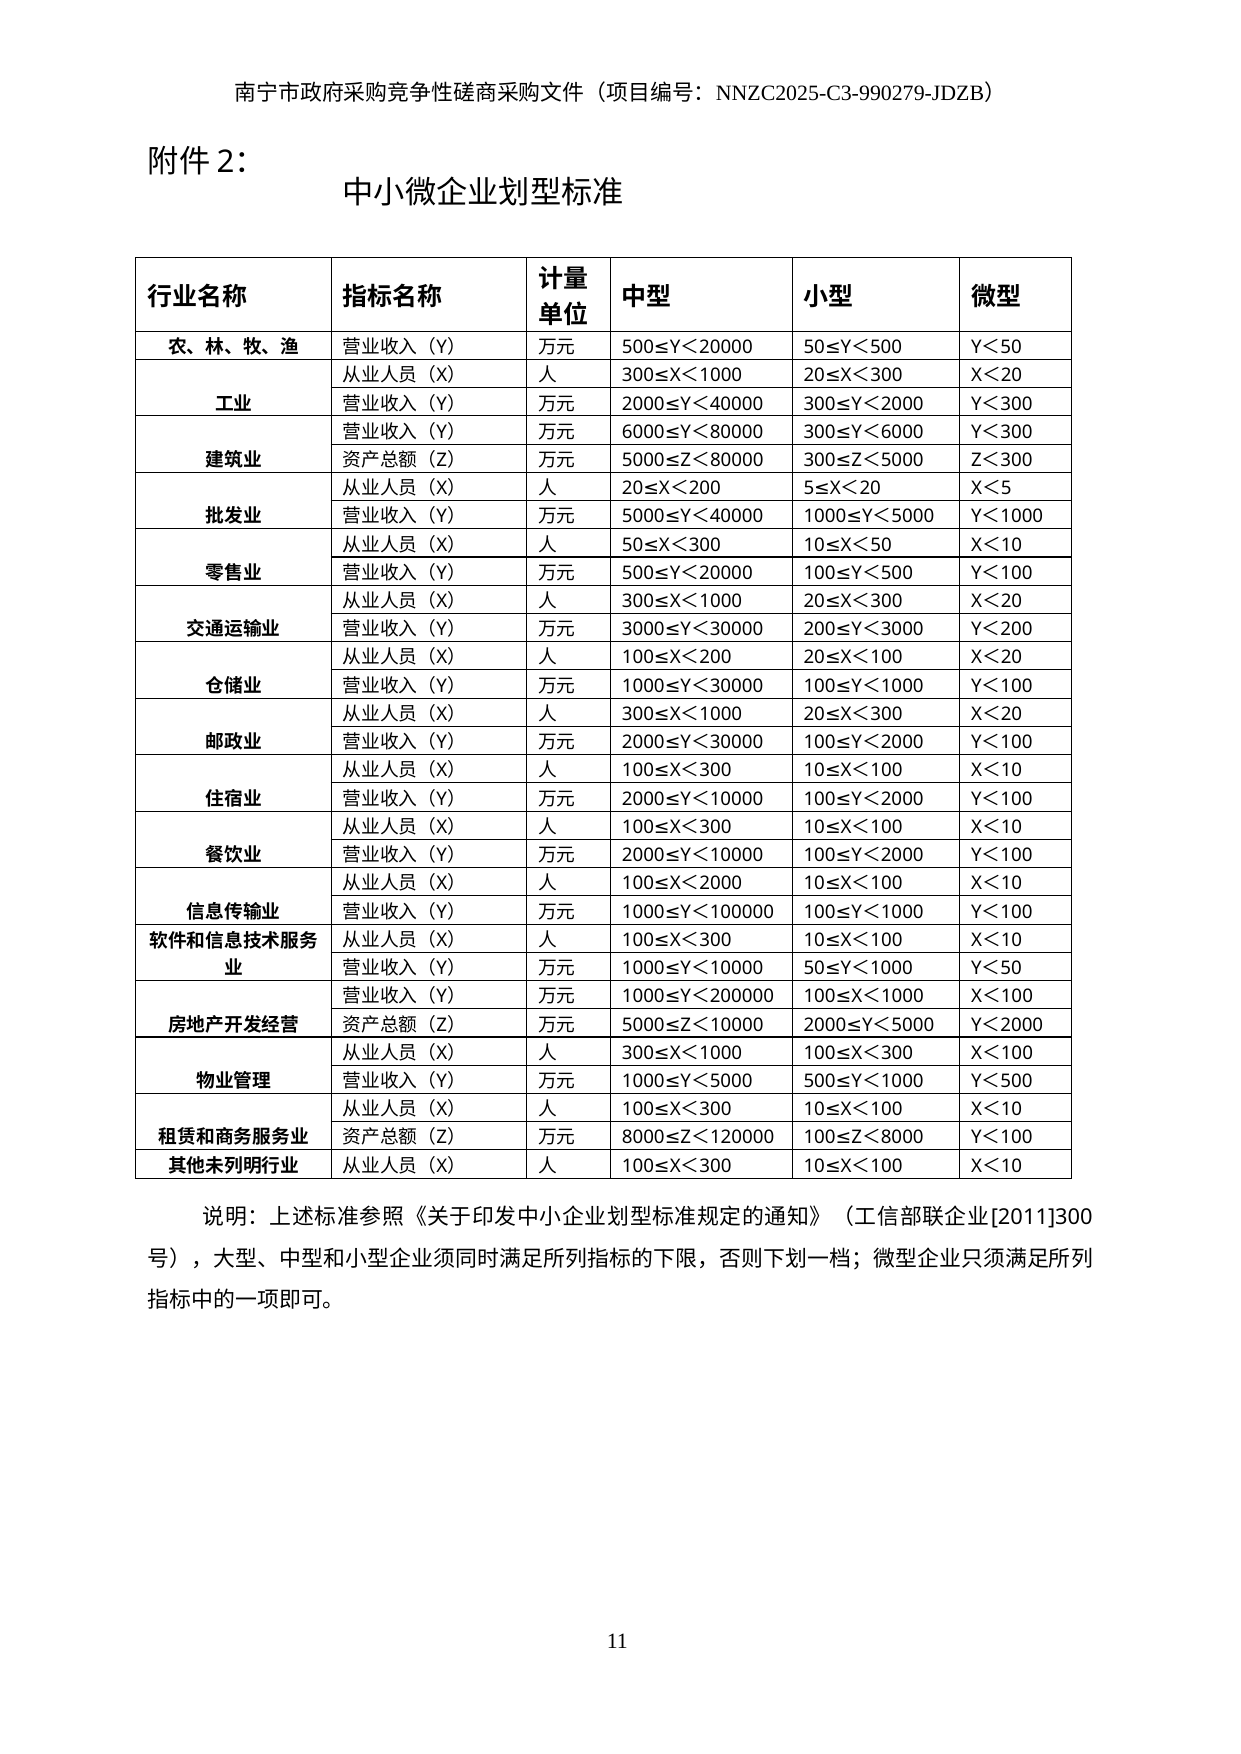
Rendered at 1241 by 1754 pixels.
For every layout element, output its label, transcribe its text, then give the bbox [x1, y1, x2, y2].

table_cell 营业收入（Y） [332, 896, 526, 923]
table_cell 从业人员（X） [332, 473, 526, 500]
table_cell 300≤X＜1000 [611, 1038, 792, 1064]
table_cell 20≤X＜100 [793, 642, 959, 669]
table_cell 万元 [527, 840, 610, 867]
table_cell 10≤X＜100 [793, 1094, 959, 1121]
table_cell 其他未列明行业 [136, 1150, 331, 1177]
table_cell Y＜100 [960, 558, 1071, 585]
table_cell 10≤X＜100 [793, 925, 959, 952]
table_cell 5000≤Z＜10000 [611, 1009, 792, 1036]
table_cell 营业收入（Y） [332, 388, 526, 415]
table_cell 6000≤Y＜80000 [611, 416, 792, 443]
table_cell 万元 [527, 981, 610, 1008]
table_cell 5≤X＜20 [793, 473, 959, 500]
table_cell Y＜50 [960, 332, 1071, 359]
table_cell 人 [527, 868, 610, 895]
table_cell 100≤X＜2000 [611, 868, 792, 895]
table_cell 从业人员（X） [332, 642, 526, 669]
table_cell 营业收入（Y） [332, 783, 526, 811]
table_cell 租赁和商务服务业 [136, 1094, 331, 1149]
table_cell 批发业 [136, 473, 331, 528]
table_cell 50≤X＜300 [611, 529, 792, 556]
table_cell 人 [527, 812, 610, 839]
table_cell 2000≤Y＜40000 [611, 388, 792, 415]
table_cell 营业收入（Y） [332, 501, 526, 528]
table_cell 邮政业 [136, 699, 331, 754]
table_cell 人 [527, 1038, 610, 1064]
table_cell X＜20 [960, 642, 1071, 669]
table_cell 2000≤Y＜10000 [611, 840, 792, 867]
table_cell Y＜100 [960, 783, 1071, 811]
table_cell 信息传输业 [136, 868, 331, 923]
table_cell 营业收入（Y） [332, 840, 526, 867]
table_cell Y＜100 [960, 727, 1071, 754]
table_cell Y＜100 [960, 670, 1071, 698]
table_cell 营业收入（Y） [332, 614, 526, 641]
table_cell 100≤X＜300 [793, 1038, 959, 1064]
table_cell 5000≤Z＜80000 [611, 445, 792, 472]
table_header 计量单位 [527, 258, 610, 331]
table_cell 营业收入（Y） [332, 670, 526, 698]
table_cell 8000≤Z＜120000 [611, 1122, 792, 1149]
table_cell 5000≤Y＜40000 [611, 501, 792, 528]
table_cell Y＜100 [960, 840, 1071, 867]
table_cell X＜10 [960, 868, 1071, 895]
table_cell 营业收入（Y） [332, 416, 526, 443]
table_cell 从业人员（X） [332, 586, 526, 613]
table_header 指标名称 [332, 258, 526, 331]
table_cell 1000≤Y＜5000 [611, 1066, 792, 1093]
table_cell 建筑业 [136, 416, 331, 472]
table_cell 人 [527, 529, 610, 556]
table_cell X＜10 [960, 755, 1071, 782]
table_cell Z＜300 [960, 445, 1071, 472]
table_cell 100≤X＜300 [611, 755, 792, 782]
table_cell 物业管理 [136, 1038, 331, 1093]
table_cell 1000≤Y＜30000 [611, 670, 792, 698]
table_cell 人 [527, 755, 610, 782]
table_cell 500≤Y＜20000 [611, 558, 792, 585]
table_cell Y＜100 [960, 1122, 1071, 1149]
table_cell 1000≤Y＜100000 [611, 896, 792, 923]
table_cell 万元 [527, 445, 610, 472]
table_cell 万元 [527, 1122, 610, 1149]
table_cell Y＜300 [960, 388, 1071, 415]
table_cell Y＜500 [960, 1066, 1071, 1093]
table_cell 软件和信息技术服务业 [136, 925, 331, 980]
table_cell X＜20 [960, 586, 1071, 613]
table_cell 300≤X＜1000 [611, 360, 792, 387]
table_cell 100≤X＜1000 [793, 981, 959, 1008]
table_header 行业名称 [136, 258, 331, 331]
table_cell 100≤X＜300 [611, 1094, 792, 1121]
table_cell X＜20 [960, 699, 1071, 726]
table_cell Y＜100 [960, 896, 1071, 923]
table_cell 从业人员（X） [332, 529, 526, 556]
table_cell Y＜1000 [960, 501, 1071, 528]
table_cell 300≤Y＜6000 [793, 416, 959, 443]
table_cell X＜5 [960, 473, 1071, 500]
table_cell 从业人员（X） [332, 1094, 526, 1121]
text 说明：上述标准参照《关于印发中小企业划型标准规定的通知》（工信部联企业[2011]300号），大型、中型和小型企业须同时满足所列指标的下限，否则下划一档；微型企业只须满足所列指标中的一项即可。 [148, 248, 1093, 1316]
table_cell 工业 [136, 360, 331, 415]
table_cell 500≤Y＜1000 [793, 1066, 959, 1093]
table_cell 20≤X＜300 [793, 360, 959, 387]
table_cell 万元 [527, 501, 610, 528]
table_cell 万元 [527, 332, 610, 359]
table_cell 万元 [527, 558, 610, 585]
table_header 微型 [960, 258, 1071, 331]
table_cell 3000≤Y＜30000 [611, 614, 792, 641]
table_cell 100≤Z＜8000 [793, 1122, 959, 1149]
table_cell 万元 [527, 1066, 610, 1093]
table_cell 人 [527, 699, 610, 726]
table_cell 200≤Y＜3000 [793, 614, 959, 641]
table_cell 营业收入（Y） [332, 332, 526, 359]
table_cell 100≤Y＜1000 [793, 896, 959, 923]
table_cell 50≤Y＜1000 [793, 953, 959, 980]
table_cell 从业人员（X） [332, 360, 526, 387]
table_cell 人 [527, 1094, 610, 1121]
table_cell 从业人员（X） [332, 812, 526, 839]
table_cell 从业人员（X） [332, 699, 526, 726]
table_cell 人 [527, 586, 610, 613]
table_cell 100≤Y＜2000 [793, 727, 959, 754]
table_cell 10≤X＜100 [793, 1150, 959, 1177]
table_cell 万元 [527, 783, 610, 811]
table_cell Y＜2000 [960, 1009, 1071, 1036]
table_cell 营业收入（Y） [332, 727, 526, 754]
table_cell 营业收入（Y） [332, 953, 526, 980]
table_cell X＜10 [960, 1150, 1071, 1177]
table_cell 人 [527, 642, 610, 669]
table_cell 万元 [527, 388, 610, 415]
table_cell 100≤Y＜2000 [793, 840, 959, 867]
table_cell 万元 [527, 953, 610, 980]
table_cell Y＜300 [960, 416, 1071, 443]
table_cell 50≤Y＜500 [793, 332, 959, 359]
table_cell 营业收入（Y） [332, 981, 526, 1008]
table_cell 1000≤Y＜5000 [793, 501, 959, 528]
table_cell 营业收入（Y） [332, 558, 526, 585]
table_cell 1000≤Y＜10000 [611, 953, 792, 980]
table_cell 从业人员（X） [332, 868, 526, 895]
table_cell X＜20 [960, 360, 1071, 387]
table_cell 资产总额（Z） [332, 445, 526, 472]
table_cell 交通运输业 [136, 586, 331, 641]
table_cell 从业人员（X） [332, 925, 526, 952]
table_cell 500≤Y＜20000 [611, 332, 792, 359]
table_cell 2000≤Y＜30000 [611, 727, 792, 754]
table_cell 从业人员（X） [332, 755, 526, 782]
table_cell 住宿业 [136, 755, 331, 811]
table_cell 人 [527, 473, 610, 500]
table_cell 100≤Y＜500 [793, 558, 959, 585]
table_cell 10≤X＜100 [793, 812, 959, 839]
table_cell 从业人员（X） [332, 1038, 526, 1064]
table_cell 300≤X＜1000 [611, 586, 792, 613]
table_cell X＜100 [960, 1038, 1071, 1064]
table_cell 仓储业 [136, 642, 331, 698]
table_cell 人 [527, 360, 610, 387]
table_cell 20≤X＜300 [793, 699, 959, 726]
table_cell 万元 [527, 1009, 610, 1036]
table_cell 农、林、牧、渔 [136, 332, 331, 359]
table_cell 人 [527, 925, 610, 952]
table_cell 10≤X＜100 [793, 868, 959, 895]
table_header 小型 [793, 258, 959, 331]
table_cell 零售业 [136, 529, 331, 585]
table_cell 100≤Y＜1000 [793, 670, 959, 698]
table_cell 万元 [527, 416, 610, 443]
table_cell 20≤X＜200 [611, 473, 792, 500]
table_cell X＜100 [960, 981, 1071, 1008]
table_cell 万元 [527, 614, 610, 641]
table_cell 10≤X＜50 [793, 529, 959, 556]
table_cell 100≤X＜300 [611, 925, 792, 952]
table_cell X＜10 [960, 529, 1071, 556]
table_cell Y＜200 [960, 614, 1071, 641]
table_cell 1000≤Y＜200000 [611, 981, 792, 1008]
table_cell 2000≤Y＜5000 [793, 1009, 959, 1036]
text 注：1.节能产品认证应依据相关国家标准的最新版本，依据国家标准中二级能效（水效）指标 2.以“★”标注的为政府强制采购产品。附件2： [148, 148, 1093, 179]
table_cell 300≤Y＜2000 [793, 388, 959, 415]
table_cell 300≤X＜1000 [611, 699, 792, 726]
table_cell 万元 [527, 670, 610, 698]
table_cell 100≤Y＜2000 [793, 783, 959, 811]
table_cell 万元 [527, 896, 610, 923]
table_cell 从业人员（X） [332, 1150, 526, 1177]
table_cell 20≤X＜300 [793, 586, 959, 613]
table_cell 300≤Z＜5000 [793, 445, 959, 472]
table_header 中型 [611, 258, 792, 331]
table_cell 人 [527, 1150, 610, 1177]
table_cell 餐饮业 [136, 812, 331, 867]
table_cell 2000≤Y＜10000 [611, 783, 792, 811]
text 中小微企业划型标准 [342, 179, 1093, 210]
table_cell 100≤X＜300 [611, 1150, 792, 1177]
table_cell 10≤X＜100 [793, 755, 959, 782]
table_cell 100≤X＜300 [611, 812, 792, 839]
table_cell X＜10 [960, 925, 1071, 952]
table_cell 万元 [527, 727, 610, 754]
table_cell Y＜50 [960, 953, 1071, 980]
table_cell 资产总额（Z） [332, 1122, 526, 1149]
table_cell 资产总额（Z） [332, 1009, 526, 1036]
table_cell X＜10 [960, 812, 1071, 839]
table_cell X＜10 [960, 1094, 1071, 1121]
table_cell 营业收入（Y） [332, 1066, 526, 1093]
table_cell 房地产开发经营 [136, 981, 331, 1036]
table_cell 100≤X＜200 [611, 642, 792, 669]
